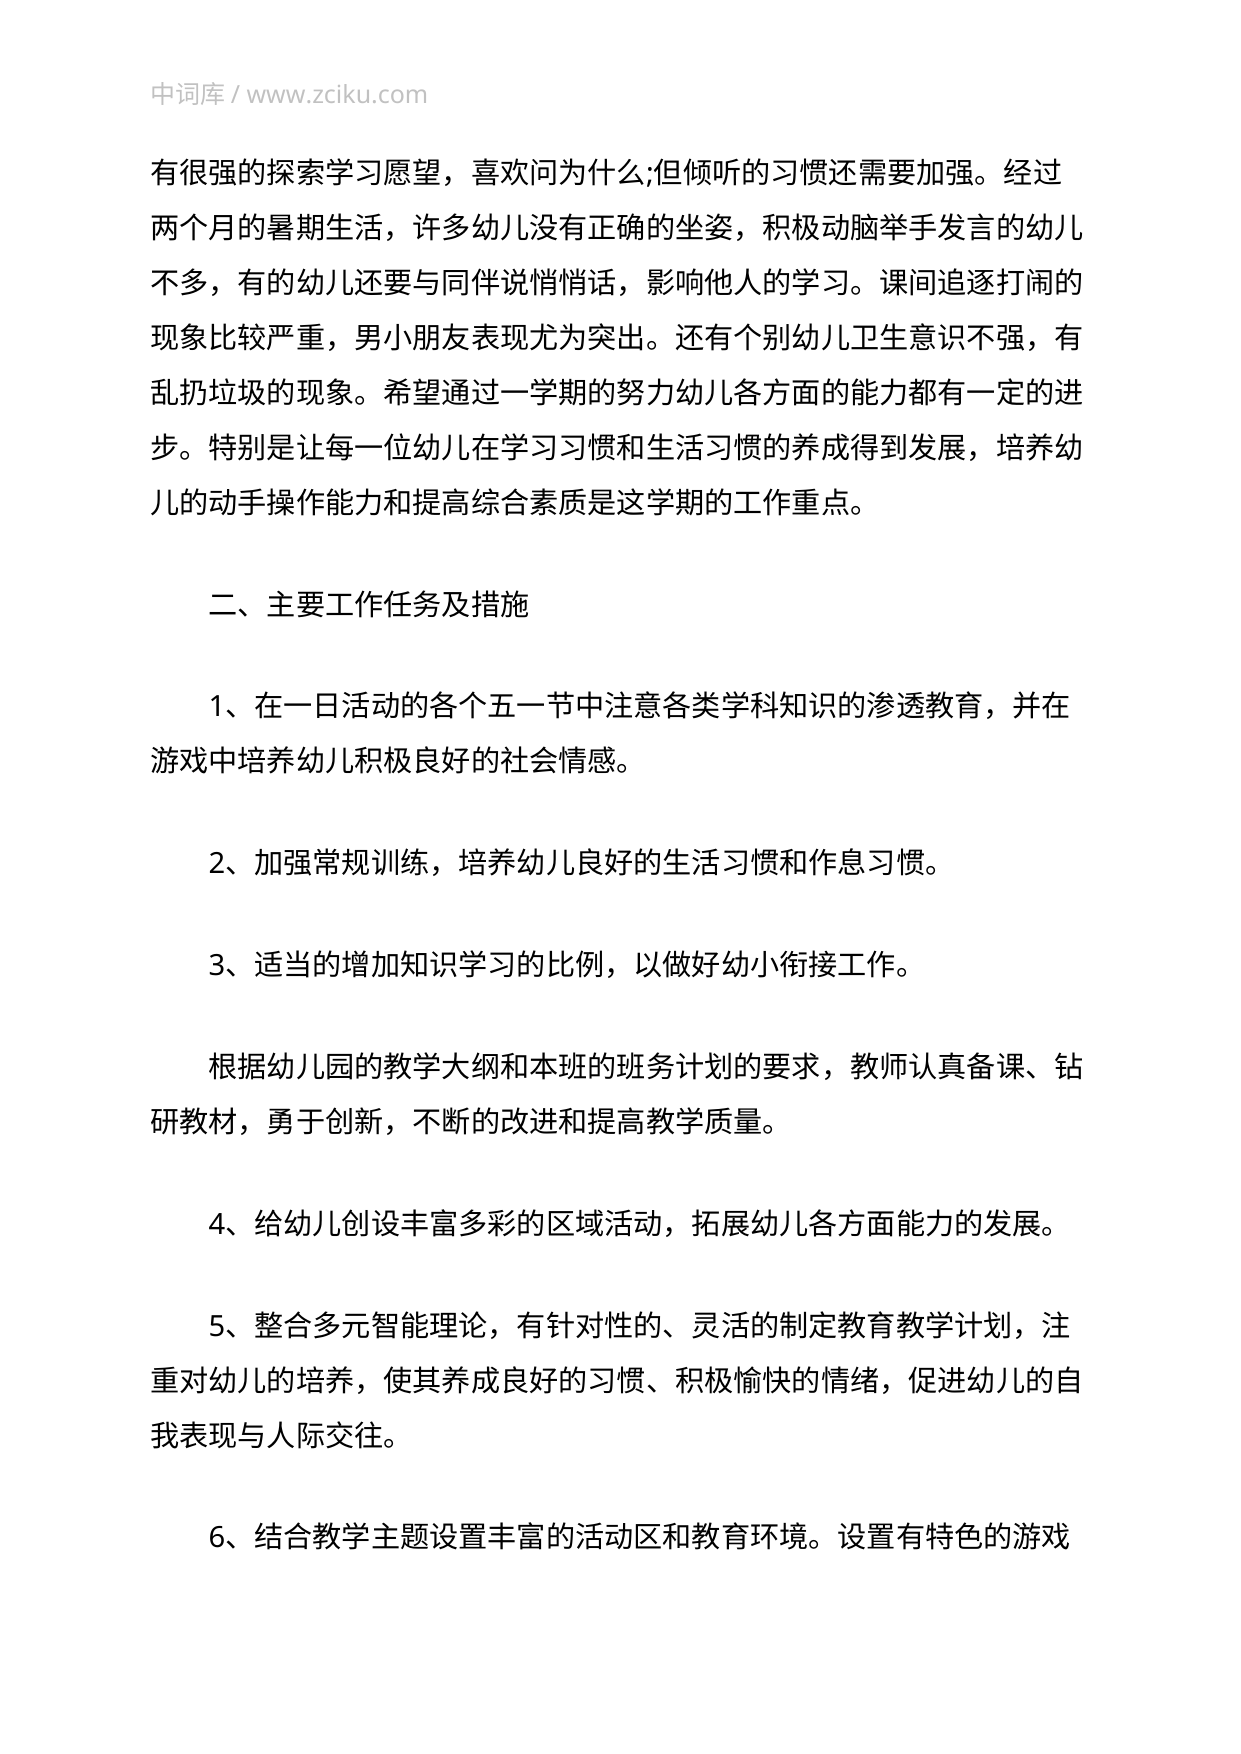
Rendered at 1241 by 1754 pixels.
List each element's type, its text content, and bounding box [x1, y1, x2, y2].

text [150, 1514, 1090, 1556]
text 1、在一日活动的各个五一节中注意各类学科知识的渗透教育，并在游戏中培养幼儿积极良好的社会情感。 [150, 683, 1090, 780]
text 4、给幼儿创设丰富多彩的区域活动，拓展幼儿各方面能力的发展。 [150, 1200, 1090, 1243]
text 二、主要工作任务及措施 [150, 581, 1090, 623]
text 5、整合多元智能理论，有针对性的、灵活的制定教育教学计划，注重对幼儿的培养，使其养成良好的习惯、积极愉快的情绪，促进幼儿的自我表现与人际交往。 [150, 1302, 1090, 1454]
text 3、适当的增加知识学习的比例，以做好幼小衔接工作。 [150, 942, 1090, 984]
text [150, 150, 1090, 522]
text 根据幼儿园的教学大纲和本班的班务计划的要求，教师认真备课、钻研教材，勇于创新，不断的改进和提高教学质量。 [150, 1044, 1090, 1141]
text 2、加强常规训练，培养幼儿良好的生活习惯和作息习惯。 [150, 840, 1090, 882]
